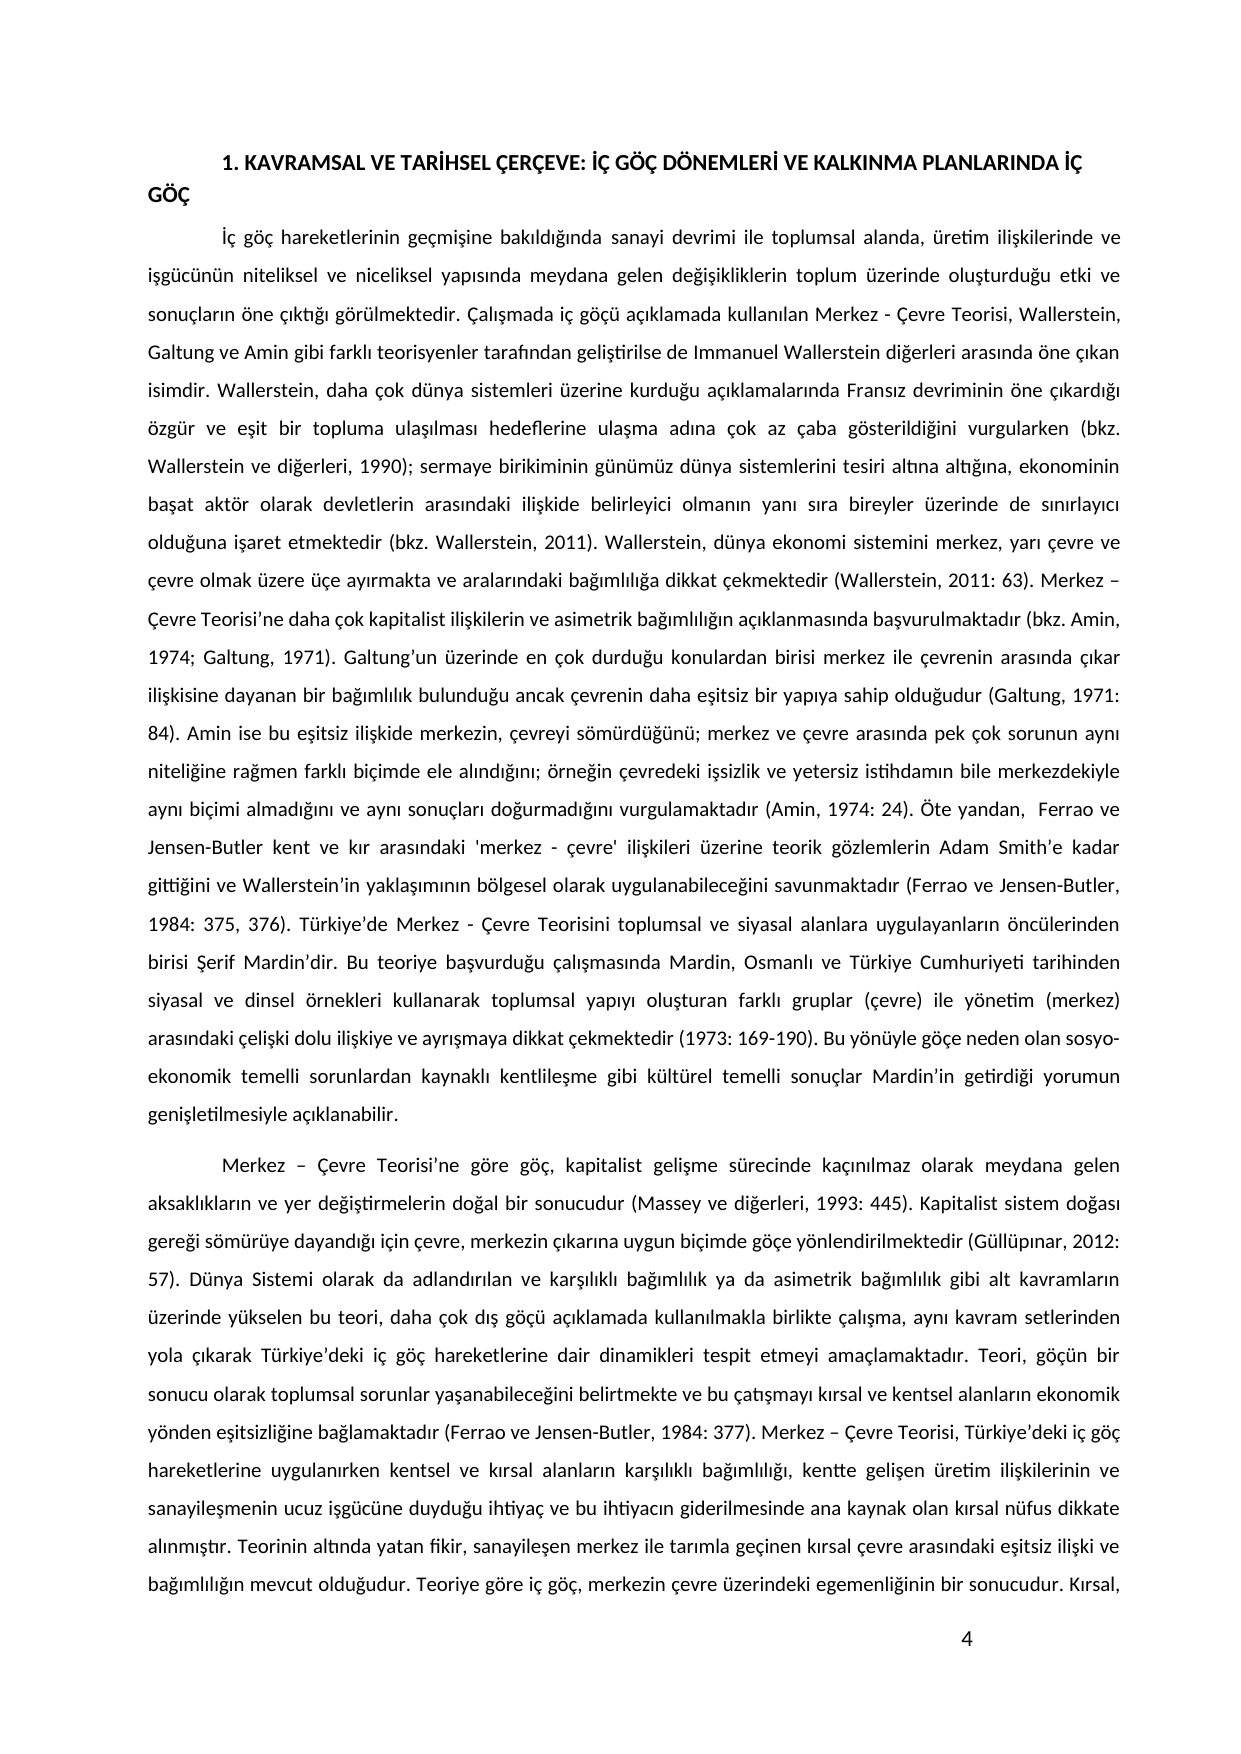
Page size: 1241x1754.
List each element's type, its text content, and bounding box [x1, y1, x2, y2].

subtitle 1. KAVRAMSAL VE TARİHSEL ÇERÇEVE: İÇ GÖÇ DÖNEMLERİ VE KALKINMA PLANLARINDA İÇ GÖÇ [148, 148, 1122, 208]
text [148, 1152, 1122, 1597]
text İç göç hareketlerinin geçmişine bakıldığında sanayi devrimi ile toplumsal alanda, üretim ilişkilerinde ve işgücünün niteliksel ve niceliksel yapısında meydana gelen değişikliklerin toplum üzerinde oluşturduğu etki ve sonuçların öne çıktığı görülmektedir. Çalışmada iç göçü açıklamada kullanılan Merkez - Çevre Teorisi, Wallerstein, Galtung ve Amin gibi farklı teorisyenler tarafından geliştirilse de Immanuel Wallerstein diğerleri arasında öne çıkan isimdir. Wallerstein, daha çok dünya sistemleri üzerine kurduğu açıklamalarında Fransız devriminin öne çıkardığı özgür ve eşit bir topluma ulaşılması hedeflerine ulaşma adına çok az çaba gösterildiğini vurgularken (bkz. Wallerstein ve diğerleri, 1990); sermaye birikiminin günümüz dünya sistemlerini tesiri altına altığına, ekonominin başat aktör olarak devletlerin arasındaki ilişkide belirleyici olmanın yanı sıra bireyler üzerinde de sınırlayıcı olduğuna işaret etmektedir (bkz. Wallerstein, 2011). Wallerstein, dünya ekonomi sistemini merkez, yarı çevre ve çevre olmak üzere üçe ayırmakta ve aralarındaki bağımlılığa dikkat çekmektedir (Wallerstein, 2011: 63). Merkez – Çevre Teorisi’ne daha çok kapitalist ilişkilerin ve asimetrik bağımlılığın açıklanmasında başvurulmaktadır (bkz. Amin, 1974; Galtung, 1971). Galtung’un üzerinde en çok durduğu konulardan birisi merkez ile çevrenin arasında çıkar ilişkisine dayanan bir bağımlılık bulunduğu ancak çevrenin daha eşitsiz bir yapıya sahip olduğudur (Galtung, 1971: 84). Amin ise bu eşitsiz ilişkide merkezin, çevreyi sömürdüğünü; merkez ve çevre arasında pek çok sorunun aynı niteliğine rağmen farklı biçimde ele alındığını; örneğin çevredeki işsizlik ve yetersiz istihdamın bile merkezdekiyle aynı biçimi almadığını ve aynı sonuçları doğurmadığını vurgulamaktadır (Amin, 1974: 24). Öte yandan, Ferrao ve Jensen-Butler kent ve kır arasındaki 'merkez - çevre' ilişkileri üzerine teorik gözlemlerin Adam Smith’e kadar gittiğini ve Wallerstein’in yaklaşımının bölgesel olarak uygulanabileceğini savunmaktadır (Ferrao ve Jensen-Butler, 1984: 375, 376). Türkiye’de Merkez - Çevre Teorisini toplumsal ve siyasal alanlara uygulayanların öncülerinden birisi Şerif Mardin’dir. Bu teoriye başvurduğu çalışmasında Mardin, Osmanlı ve Türkiye Cumhuriyeti tarihinden siyasal ve dinsel örnekleri kullanarak toplumsal yapıyı oluşturan farklı gruplar (çevre) ile yönetim (merkez) arasındaki çelişki dolu ilişkiye ve ayrışmaya dikkat çekmektedir (1973: 169-190). Bu yönüyle göçe neden olan sosyo-ekonomik temelli sorunlardan kaynaklı kentlileşme gibi kültürel temelli sonuçlar Mardin’in getirdiği yorumun genişletilmesiyle açıklanabilir. [148, 224, 1122, 1127]
